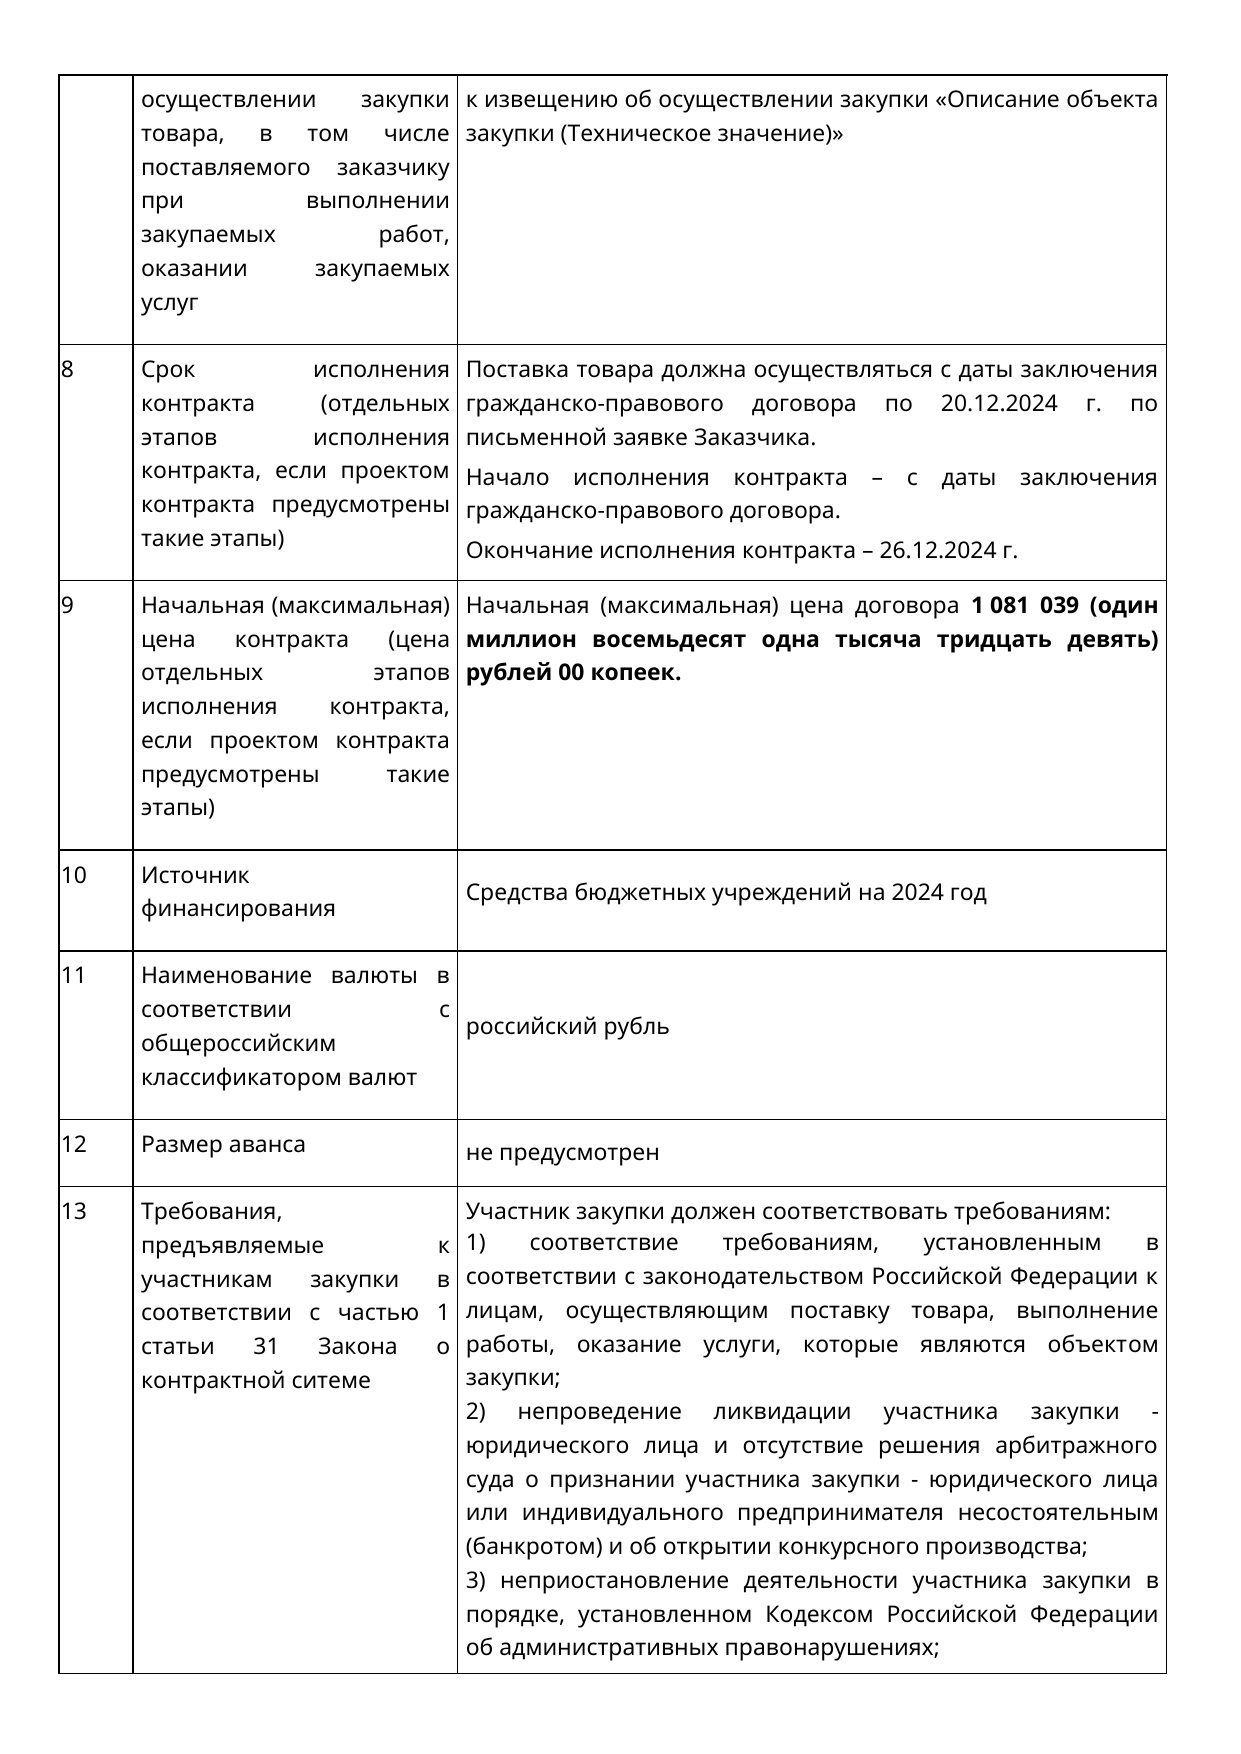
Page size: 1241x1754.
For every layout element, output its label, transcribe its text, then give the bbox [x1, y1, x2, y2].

table_cell Наименование валюты в соответствии с общероссийским классификатором валют [134, 952, 457, 1118]
table_cell не предусмотрен [458, 1120, 1166, 1186]
table_cell Начальная (максимальная) цена договора 1 081 039 (один миллион восемьдесят одна тысяча тридцать девять) рублей 00 копеек. [458, 581, 1166, 849]
table_cell 7 [60, 76, 132, 343]
table_cell 9 [60, 581, 132, 849]
table_cell российский рубль [458, 952, 1166, 1118]
table_cell 13 [60, 1187, 132, 1672]
table_cell Срок исполнения контракта (отдельных этапов исполнения контракта, если проектом контракта предусмотрены такие этапы) [134, 345, 457, 579]
table_cell 12 [60, 1120, 132, 1186]
table_cell 8 [60, 345, 132, 579]
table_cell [134, 76, 457, 343]
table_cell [458, 1187, 1166, 1672]
table_cell Поставка товара должна осуществляться с даты заключения гражданско-правового договора по 20.12.2024 г. по письменной заявке Заказчика. Начало исполнения контракта – с даты заключения гражданско-правового договора. Окончание исполнения контракта – 26.12.2024 г. [458, 345, 1166, 579]
table_cell Размер аванса [134, 1120, 457, 1186]
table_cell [134, 1187, 457, 1672]
table_cell Начальная (максимальная) цена контракта (цена отдельных этапов исполнения контракта, если проектом контракта предусмотрены такие этапы) [134, 581, 457, 849]
table_cell Средства бюджетных учреждений на 2024 год [458, 851, 1166, 950]
table_cell Источник финансирования [134, 851, 457, 950]
table_cell 10 [60, 851, 132, 950]
table_cell 11 [60, 952, 132, 1118]
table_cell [458, 76, 1166, 343]
